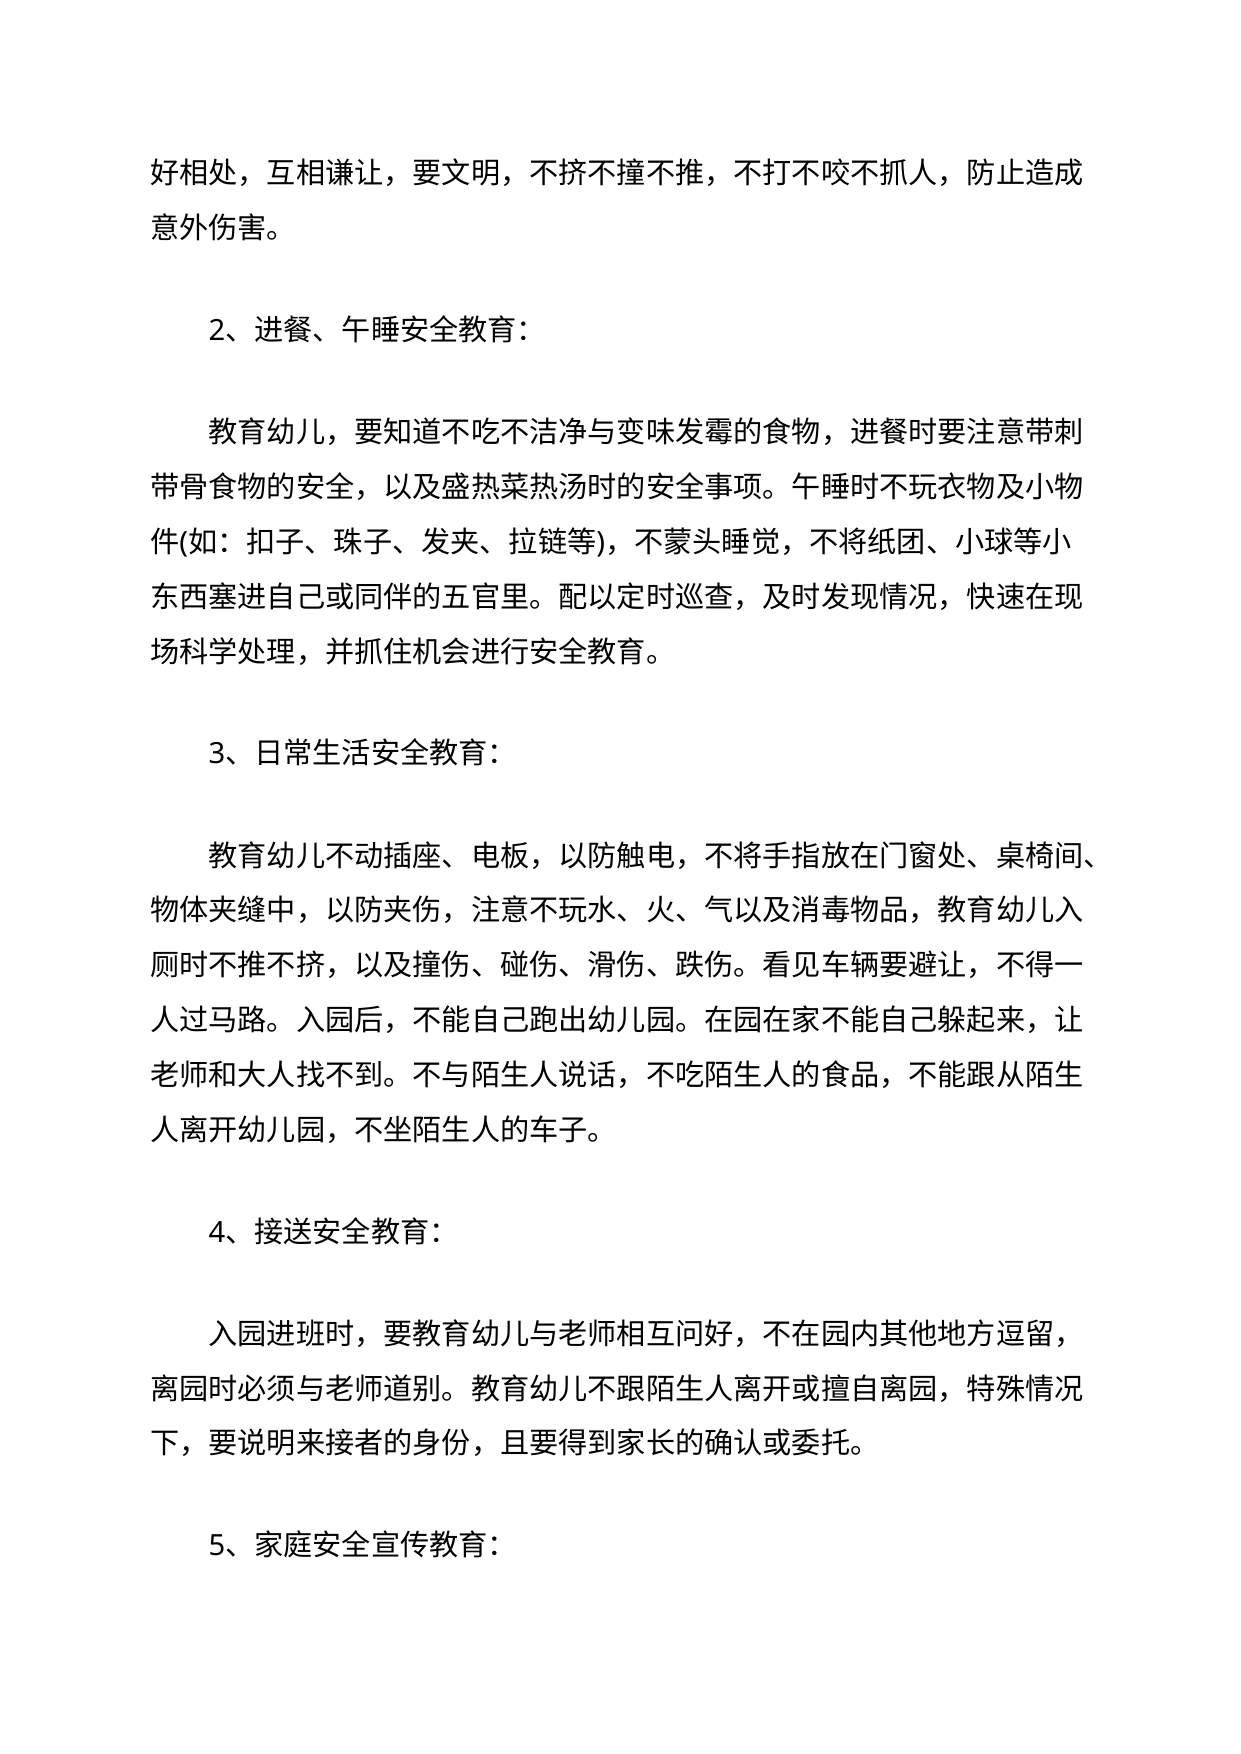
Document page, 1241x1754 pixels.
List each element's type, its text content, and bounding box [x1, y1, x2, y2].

text 入园进班时，要教育幼儿与老师相互问好，不在园内其他地方逗留，离园时必须与老师道别。教育幼儿不跟陌生人离开或擅自离园，特殊情况下，要说明来接者的身份，且要得到家长的确认或委托。 [150, 1310, 1090, 1462]
text 3、日常生活安全教育： [150, 730, 1090, 772]
text 4、接送安全教育： [150, 1208, 1090, 1251]
text 教育幼儿不动插座、电板，以防触电，不将手指放在门窗处、桌椅间、物体夹缝中，以防夹伤，注意不玩水、火、气以及消毒物品，教育幼儿入厕时不推不挤，以及撞伤、碰伤、滑伤、跌伤。看见车辆要避让，不得一人过马路。入园后，不能自己跑出幼儿园。在园在家不能自己躲起来，让老师和大人找不到。不与陌生人说话，不吃陌生人的食品，不能跟从陌生人离开幼儿园，不坐陌生人的车子。 [150, 832, 1090, 1149]
text 教育幼儿，要知道不吃不洁净与变味发霉的食物，进餐时要注意带刺带骨食物的安全，以及盛热菜热汤时的安全事项。午睡时不玩衣物及小物件(如：扣子、珠子、发夹、拉链等)，不蒙头睡觉，不将纸团、小球等小东西塞进自己或同伴的五官里。配以定时巡查，及时发现情况，快速在现场科学处理，并抓住机会进行安全教育。 [150, 409, 1090, 671]
text 5、家庭安全宣传教育： [150, 1522, 1090, 1564]
text 2、进餐、午睡安全教育： [150, 307, 1090, 349]
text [150, 150, 1090, 247]
